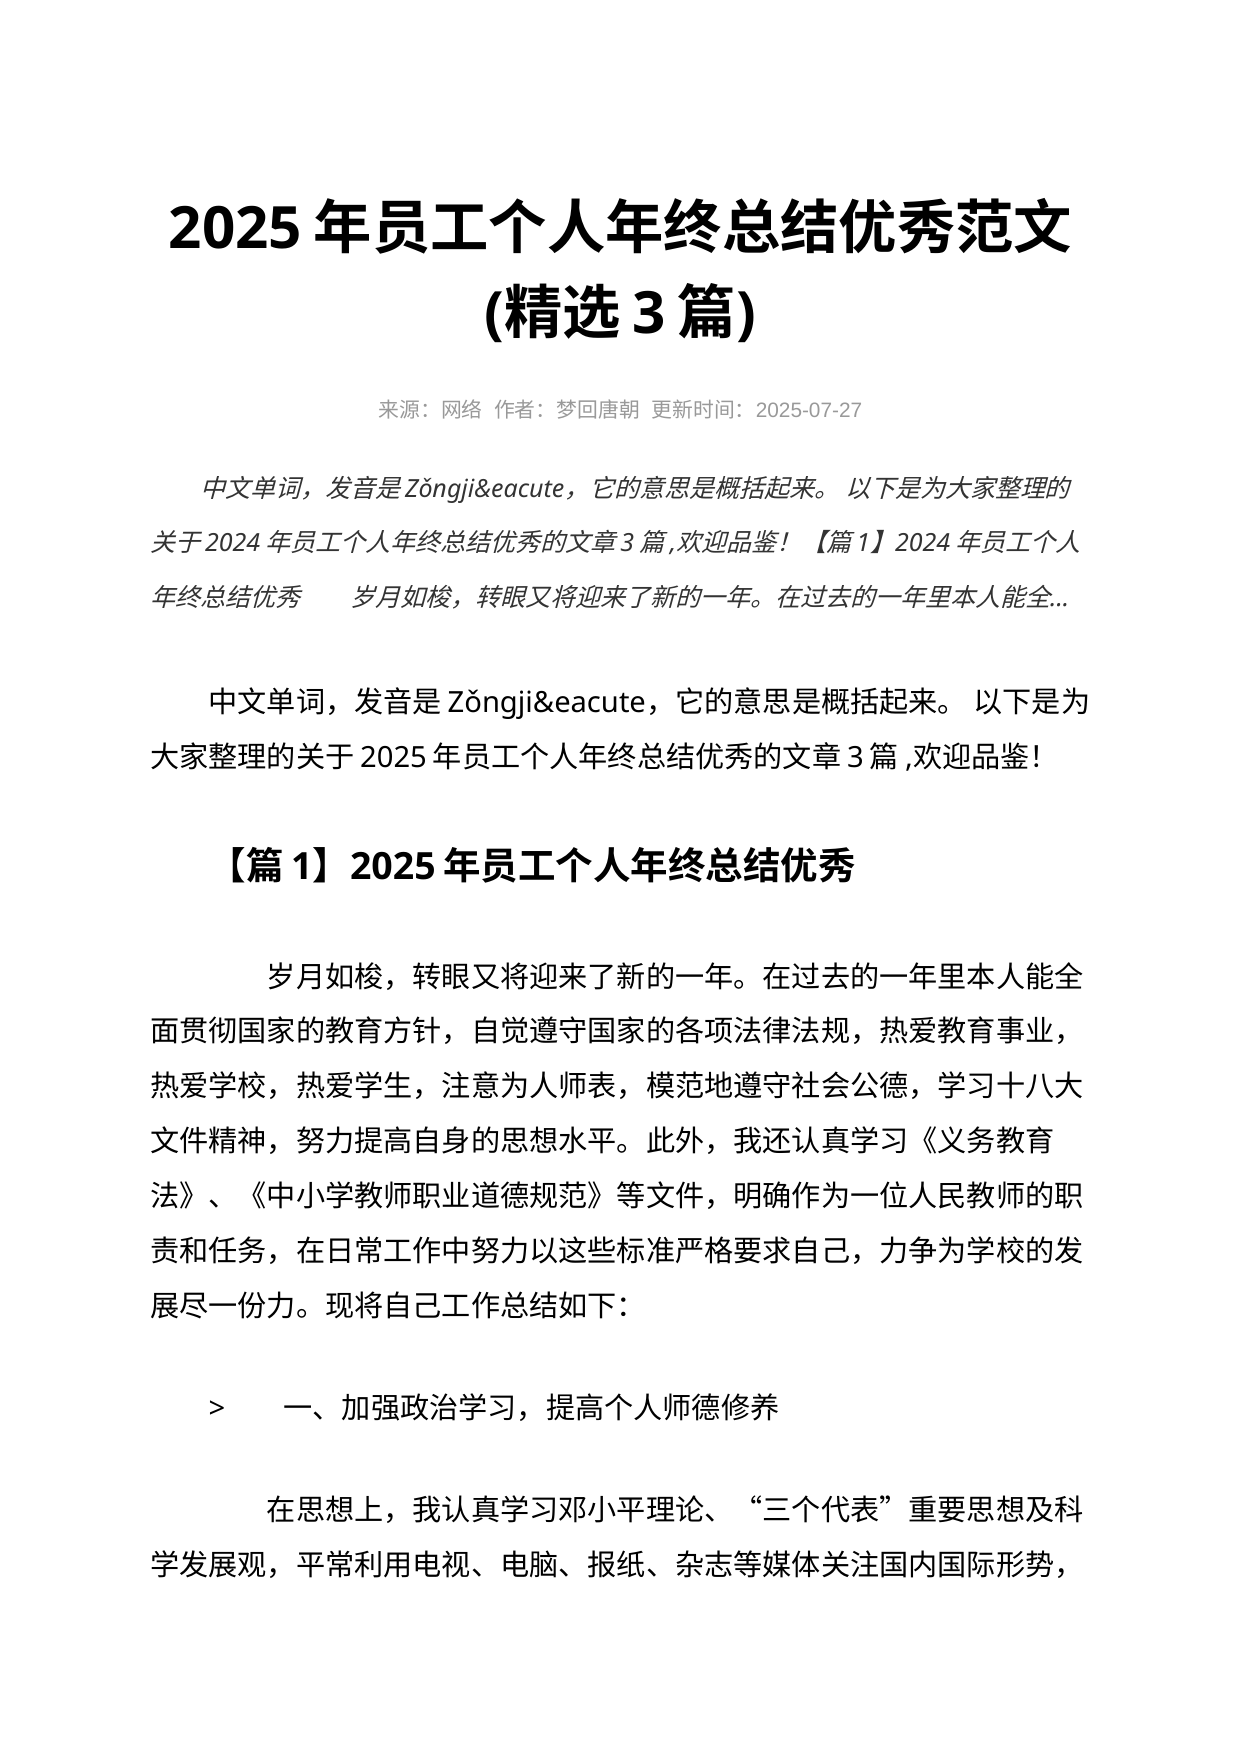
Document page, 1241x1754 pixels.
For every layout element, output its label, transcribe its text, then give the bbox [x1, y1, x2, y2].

text 中文单词，发音是Zǒngji&eacute，它的意思是概括起来。 以下是为大家整理的关于2025年员工个人年终总结优秀的文章3篇 ,欢迎品鉴！ [150, 678, 1090, 776]
text > 一、加强政治学习，提高个人师德修养 [150, 1384, 1090, 1427]
text 岁月如梭，转眼又将迎来了新的一年。在过去的一年里本人能全面贯彻国家的教育方针，自觉遵守国家的各项法律法规，热爱教育事业，热爱学校，热爱学生，注意为人师表，模范地遵守社会公德，学习十八大文件精神，努力提高自身的思想水平。此外，我还认真学习《义务教育法》、《中小学教师职业道德规范》等文件，明确作为一位人民教师的职责和任务，在日常工作中努力以这些标准严格要求自己，力争为学校的发展尽一份力。现将自己工作总结如下： [150, 953, 1090, 1325]
subtitle 2025年员工个人年终总结优秀范文(精选3篇) [150, 181, 1090, 351]
text 中文单词，发音是Zǒngji&eacute，它的意思是概括起来。 以下是为大家整理的关于2024年员工个人年终总结优秀的文章3篇 ,欢迎品鉴！【篇1】2024年员工个人年终总结优秀 岁月如梭，转眼又将迎来了新的一年。在过去的一年里本人能全... [150, 468, 1090, 613]
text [150, 1486, 1090, 1583]
text 【篇1】2025年员工个人年终总结优秀 [150, 836, 1090, 890]
text 来源：网络 作者：梦回唐朝 更新时间：2025-07-27 [150, 398, 1090, 422]
